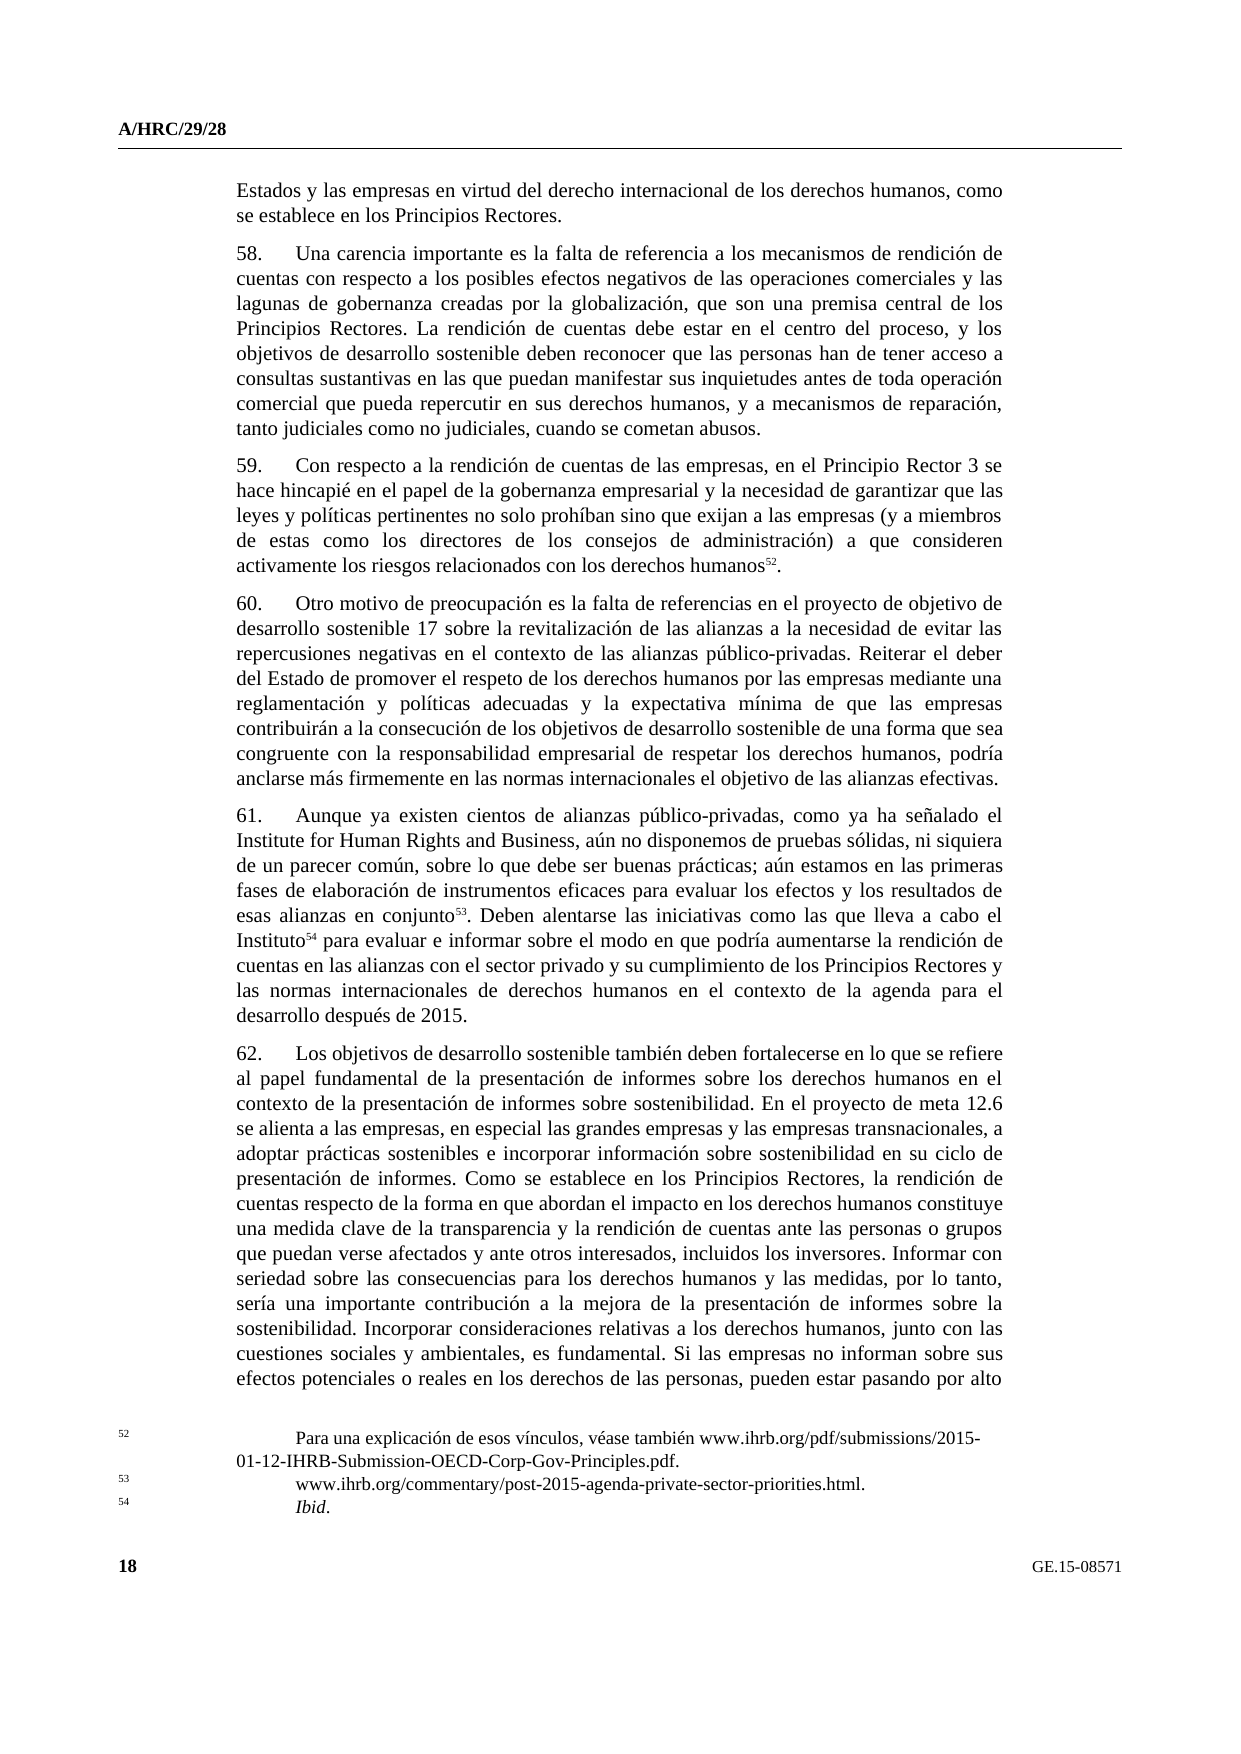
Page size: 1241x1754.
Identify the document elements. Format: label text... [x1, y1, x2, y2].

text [236, 1040, 1004, 1390]
text 59. Con respecto a la rendición de cuentas de las empresas, en el Principio Rector 3 se hace hincapié en el papel de la gobernanza empresarial y la necesidad de garantizar que las leyes y políticas pertinentes no solo prohíban sino que exijan a las empresas (y a miembros de estas como los directores de los consejos de administración) a que consideren activamente los riesgos relacionados con los derechos humanos. [236, 452, 1004, 577]
text 58. Una carencia importante es la falta de referencia a los mecanismos de rendición de cuentas con respecto a los posibles efectos negativos de las operaciones comerciales y las lagunas de gobernanza creadas por la globalización, que son una premisa central de los Principios Rectores. La rendición de cuentas debe estar en el centro del proceso, y los objetivos de desarrollo sostenible deben reconocer que las personas han de tener acceso a consultas sustantivas en las que puedan manifestar sus inquietudes antes de toda operación comercial que pueda repercutir en sus derechos humanos, y a mecanismos de reparación, tanto judiciales como no judiciales, cuando se cometan abusos. [236, 240, 1004, 440]
text 60. Otro motivo de preocupación es la falta de referencias en el proyecto de objetivo de desarrollo sostenible 17 sobre la revitalización de las alianzas a la necesidad de evitar las repercusiones negativas en el contexto de las alianzas público-privadas. Reiterar el deber del Estado de promover el respeto de los derechos humanos por las empresas mediante una reglamentación y políticas adecuadas y la expectativa mínima de que las empresas contribuirán a la consecución de los objetivos de desarrollo sostenible de una forma que sea congruente con la responsabilidad empresarial de respetar los derechos humanos, podría anclarse más firmemente en las normas internacionales el objetivo de las alianzas efectivas. [236, 590, 1004, 790]
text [236, 177, 1004, 227]
text 61. Aunque ya existen cientos de alianzas público-privadas, como ya ha señalado el Institute for Human Rights and Business, aún no disponemos de pruebas sólidas, ni siquiera de un parecer común, sobre lo que debe ser buenas prácticas; aún estamos en las primeras fases de elaboración de instrumentos eficaces para evaluar los efectos y los resultados de esas alianzas en conjunto. Deben alentarse las iniciativas como las que lleva a cabo el Instituto para evaluar e informar sobre el modo en que podría aumentarse la rendición de cuentas en las alianzas con el sector privado y su cumplimiento de los Principios Rectores y las normas internacionales de derechos humanos en el contexto de la agenda para el desarrollo después de 2015. [236, 802, 1004, 1027]
